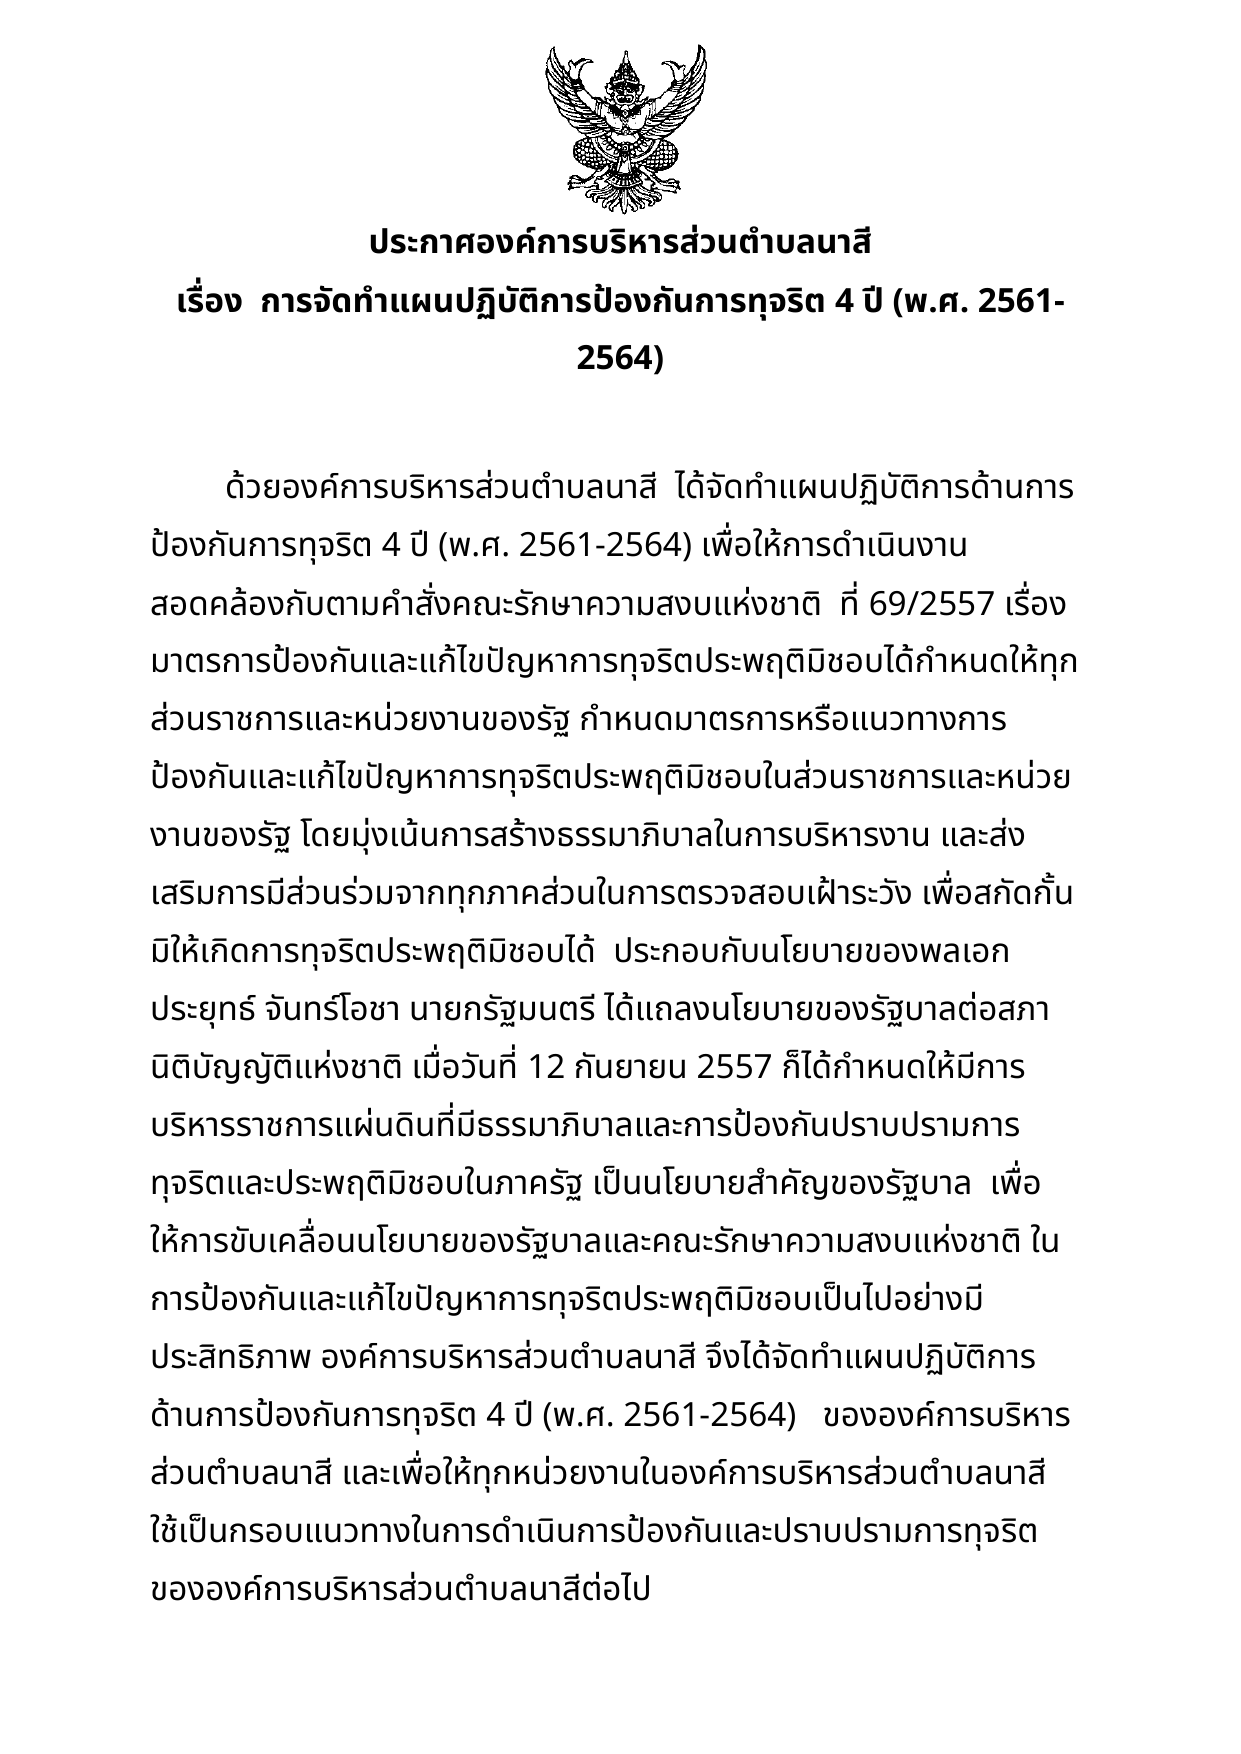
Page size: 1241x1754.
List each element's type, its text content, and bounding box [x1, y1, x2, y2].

picture [545, 40, 708, 215]
text เรื่อง การจัดทำแผนปฏิบัติการป้องกันการทุจริต 4 ปี (พ.ศ. 2561-2564) [150, 276, 1090, 379]
text ประกาศองค์การบริหารส่วนตำบลนาสี [150, 218, 1090, 269]
text ด้วยองค์การบริหารส่วนตำบลนาสี ได้จัดทำแผนปฏิบัติการด้านการป้องกันการทุจริต 4 ปี (พ.ศ. 2561-2564) เพื่อให้การดำเนินงานสอดคล้องกับตามคำสั่งคณะรักษาความสงบแห่งชาติ ที่ 69/2557 เรื่อง มาตรการป้องกันและแก้ไขปัญหาการทุจริตประพฤติมิชอบได้กำหนดให้ทุกส่วนราชการและหน่วยงานของรัฐ กำหนดมาตรการหรือแนวทางการป้องกันและแก้ไขปัญหาการทุจริตประพฤติมิชอบในส่วนราชการและหน่วยงานของรัฐ โดยมุ่งเน้นการสร้างธรรมาภิบาลในการบริหารงาน และส่งเสริมการมีส่วนร่วมจากทุกภาคส่วนในการตรวจสอบเฝ้าระวัง เพื่อสกัดกั้นมิให้เกิดการทุจริตประพฤติมิชอบได้ ประกอบกับนโยบายของพลเอกประยุทธ์ จันทร์โอชา นายกรัฐมนตรี ได้แถลงนโยบายของรัฐบาลต่อสภานิติบัญญัติแห่งชาติ เมื่อวันที่ 12 กันยายน 2557 ก็ได้กำหนดให้มีการบริหารราชการแผ่นดินที่มีธรรมาภิบาลและการป้องกันปราบปรามการทุจริตและประพฤติมิชอบในภาครัฐ เป็นนโยบายสำคัญของรัฐบาล เพื่อให้การขับเคลื่อนนโยบายของรัฐบาลและคณะรักษาความสงบแห่งชาติ ในการป้องกันและแก้ไขปัญหาการทุจริตประพฤติมิชอบเป็นไปอย่างมีประสิทธิภาพ องค์การบริหารส่วนตำบลนาสี จึงได้จัดทำแผนปฏิบัติการด้านการป้องกันการทุจริต 4 ปี (พ.ศ. 2561-2564) ขององค์การบริหารส่วนตำบลนาสี และเพื่อให้ทุกหน่วยงานในองค์การบริหารส่วนตำบลนาสี ใช้เป็นกรอบแนวทางในการดำเนินการป้องกันและปราบปรามการทุจริตขององค์การบริหารส่วนตำบลนาสีต่อไป [150, 463, 1090, 1615]
